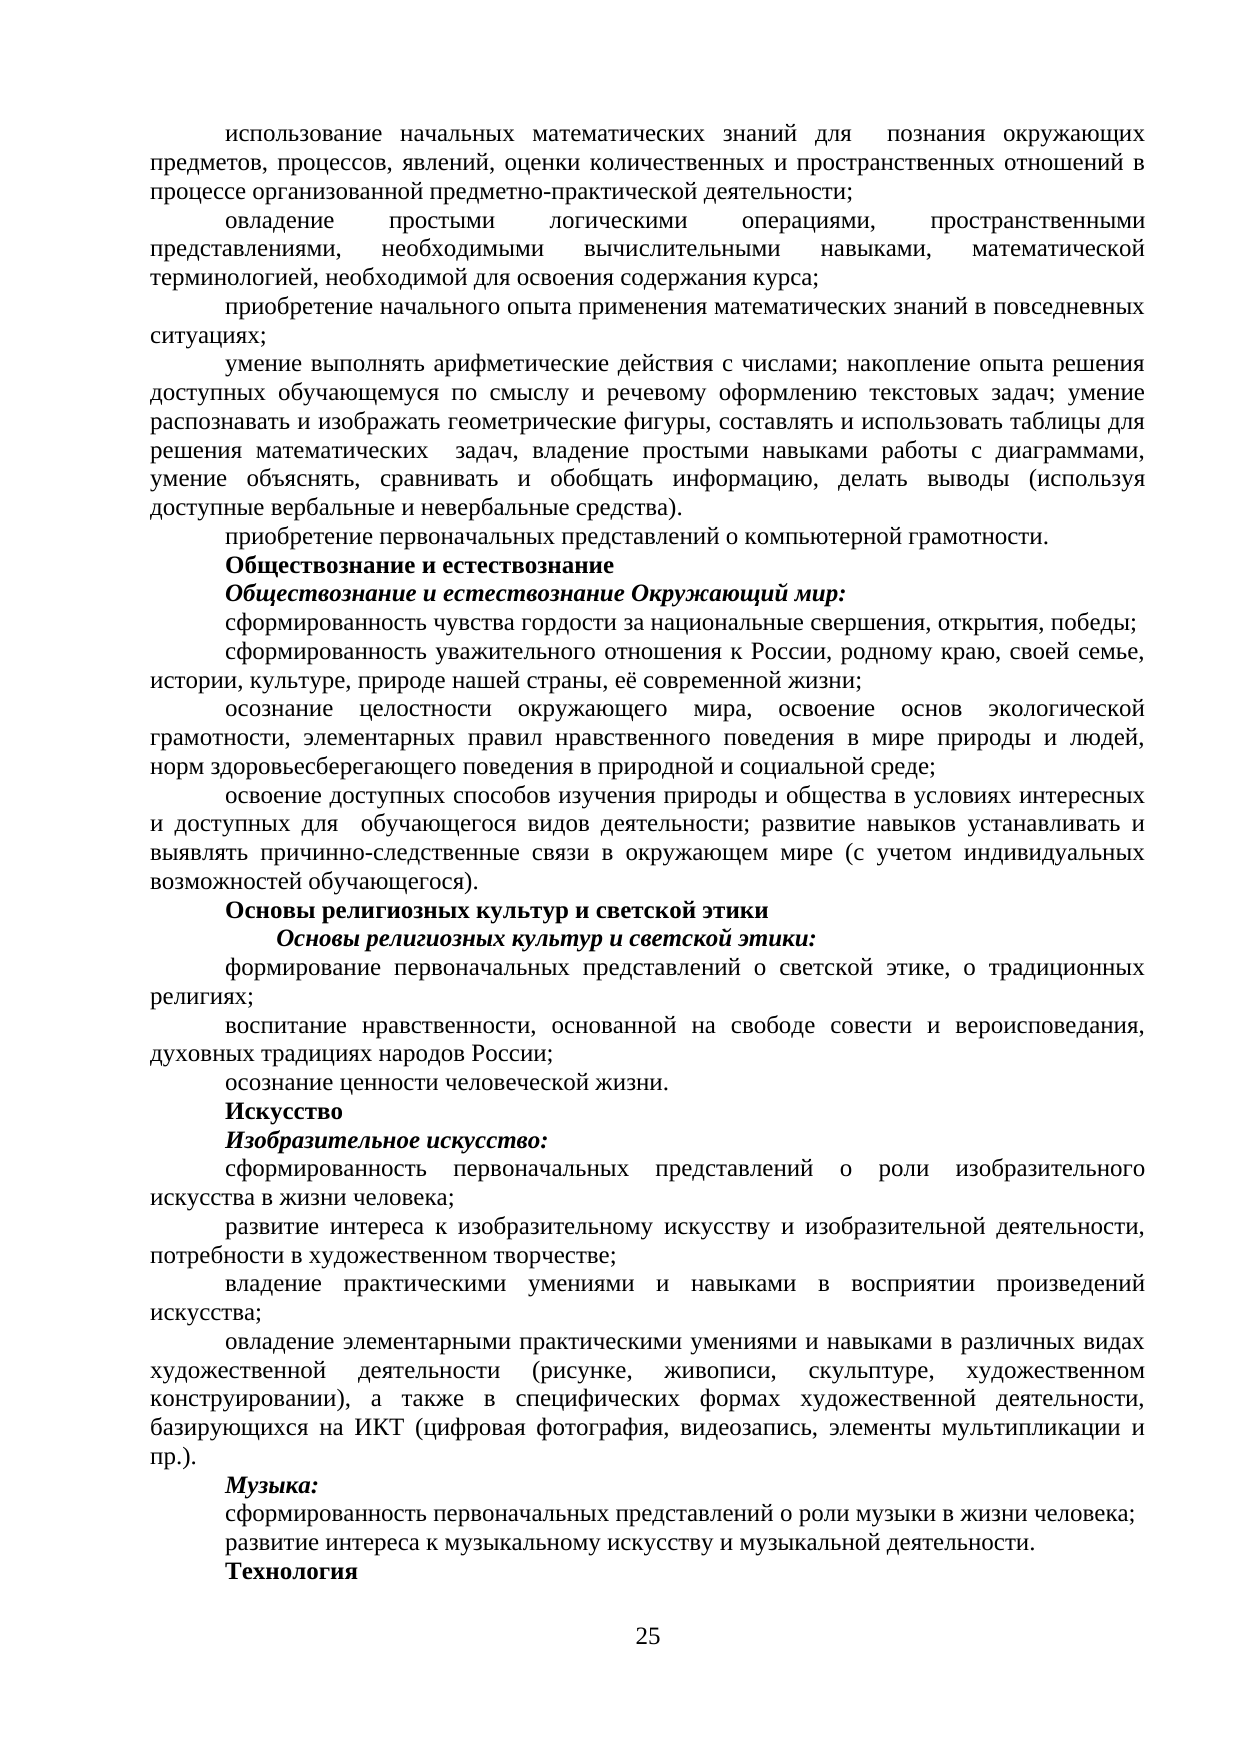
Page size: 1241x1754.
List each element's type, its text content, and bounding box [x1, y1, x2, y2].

text владение практическими умениями и навыками в восприятии произведений искусства; [150, 1268, 1146, 1326]
text сформированность первоначальных представлений о роли изобразительного искусства в жизни человека; [150, 1153, 1146, 1211]
text осознание целостности окружающего мира, освоение основ экологической грамотности, элементарных правил нравственного поведения в мире природы и людей, норм здоровьесберегающего поведения в природной и социальной среде; [150, 693, 1146, 780]
text Основы религиозных культур и светской этики: [150, 923, 1146, 952]
text Музыка: [150, 1470, 1146, 1498]
text овладение простыми логическими операциями, пространственными представлениями, необходимыми вычислительными навыками, математической терминологией, необходимой для освоения содержания курса; [150, 205, 1146, 291]
text овладение элементарными практическими умениями и навыками в различных видах художественной деятельности (рисунке, живописи, скульптуре, художественном конструировании), а также в специфических формах художественной деятельности, базирующихся на ИКТ (цифровая фотография, видеозапись, элементы мультипликации и пр.). [150, 1326, 1146, 1470]
text Обществознание и естествознание [150, 550, 1134, 578]
text формирование первоначальных представлений о светской этике, о традиционных религиях; [150, 952, 1146, 1010]
text осознание ценности человеческой жизни. [150, 1067, 1146, 1096]
text Основы религиозных культур и светской этики [150, 895, 1146, 923]
text развитие интереса к изобразительному искусству и изобразительной деятельности, потребности в художественном творчестве; [150, 1211, 1146, 1268]
text приобретение начального опыта применения математических знаний в повседневных ситуациях; [150, 291, 1146, 348]
text приобретение первоначальных представлений о компьютерной грамотности. [150, 521, 1146, 550]
text умение выполнять арифметические действия с числами; накопление опыта решения доступных обучающемуся по смыслу и речевому оформлению текстовых задач; умение распознавать и изображать геометрические фигуры, составлять и использовать таблицы для решения математических задач, владение простыми навыками работы с диаграммами, умение объяснять, сравнивать и обобщать информацию, делать выводы (используя доступные вербальные и невербальные средства). [150, 348, 1146, 521]
text сформированность первоначальных представлений о роли музыки в жизни человека; [150, 1498, 1146, 1527]
text Обществознание и естествознание Окружающий мир: [150, 578, 1146, 607]
text освоение доступных способов изучения природы и общества в условиях интересных и доступных для обучающегося видов деятельности; развитие навыков устанавливать и выявлять причинно-следственные связи в окружающем мире (с учетом индивидуальных возможностей обучающегося). [150, 780, 1146, 895]
text использование начальных математических знаний для познания окружающих предметов, процессов, явлений, оценки количественных и пространственных отношений в процессе организованной предметно-практической деятельности; [150, 118, 1146, 205]
text сформированность чувства гордости за национальные свершения, открытия, победы; [150, 607, 1146, 636]
text сформированность уважительного отношения к России, родному краю, своей семье, истории, культуре, природе нашей страны, её современной жизни; [150, 636, 1146, 693]
text воспитание нравственности, основанной на свободе совести и вероисповедания, духовных традициях народов России; [150, 1010, 1146, 1067]
text Технология [150, 1556, 1146, 1585]
text Искусство [150, 1096, 1146, 1125]
text Изобразительное искусство: [150, 1125, 1146, 1153]
text развитие интереса к музыкальному искусству и музыкальной деятельности. [150, 1527, 1146, 1556]
